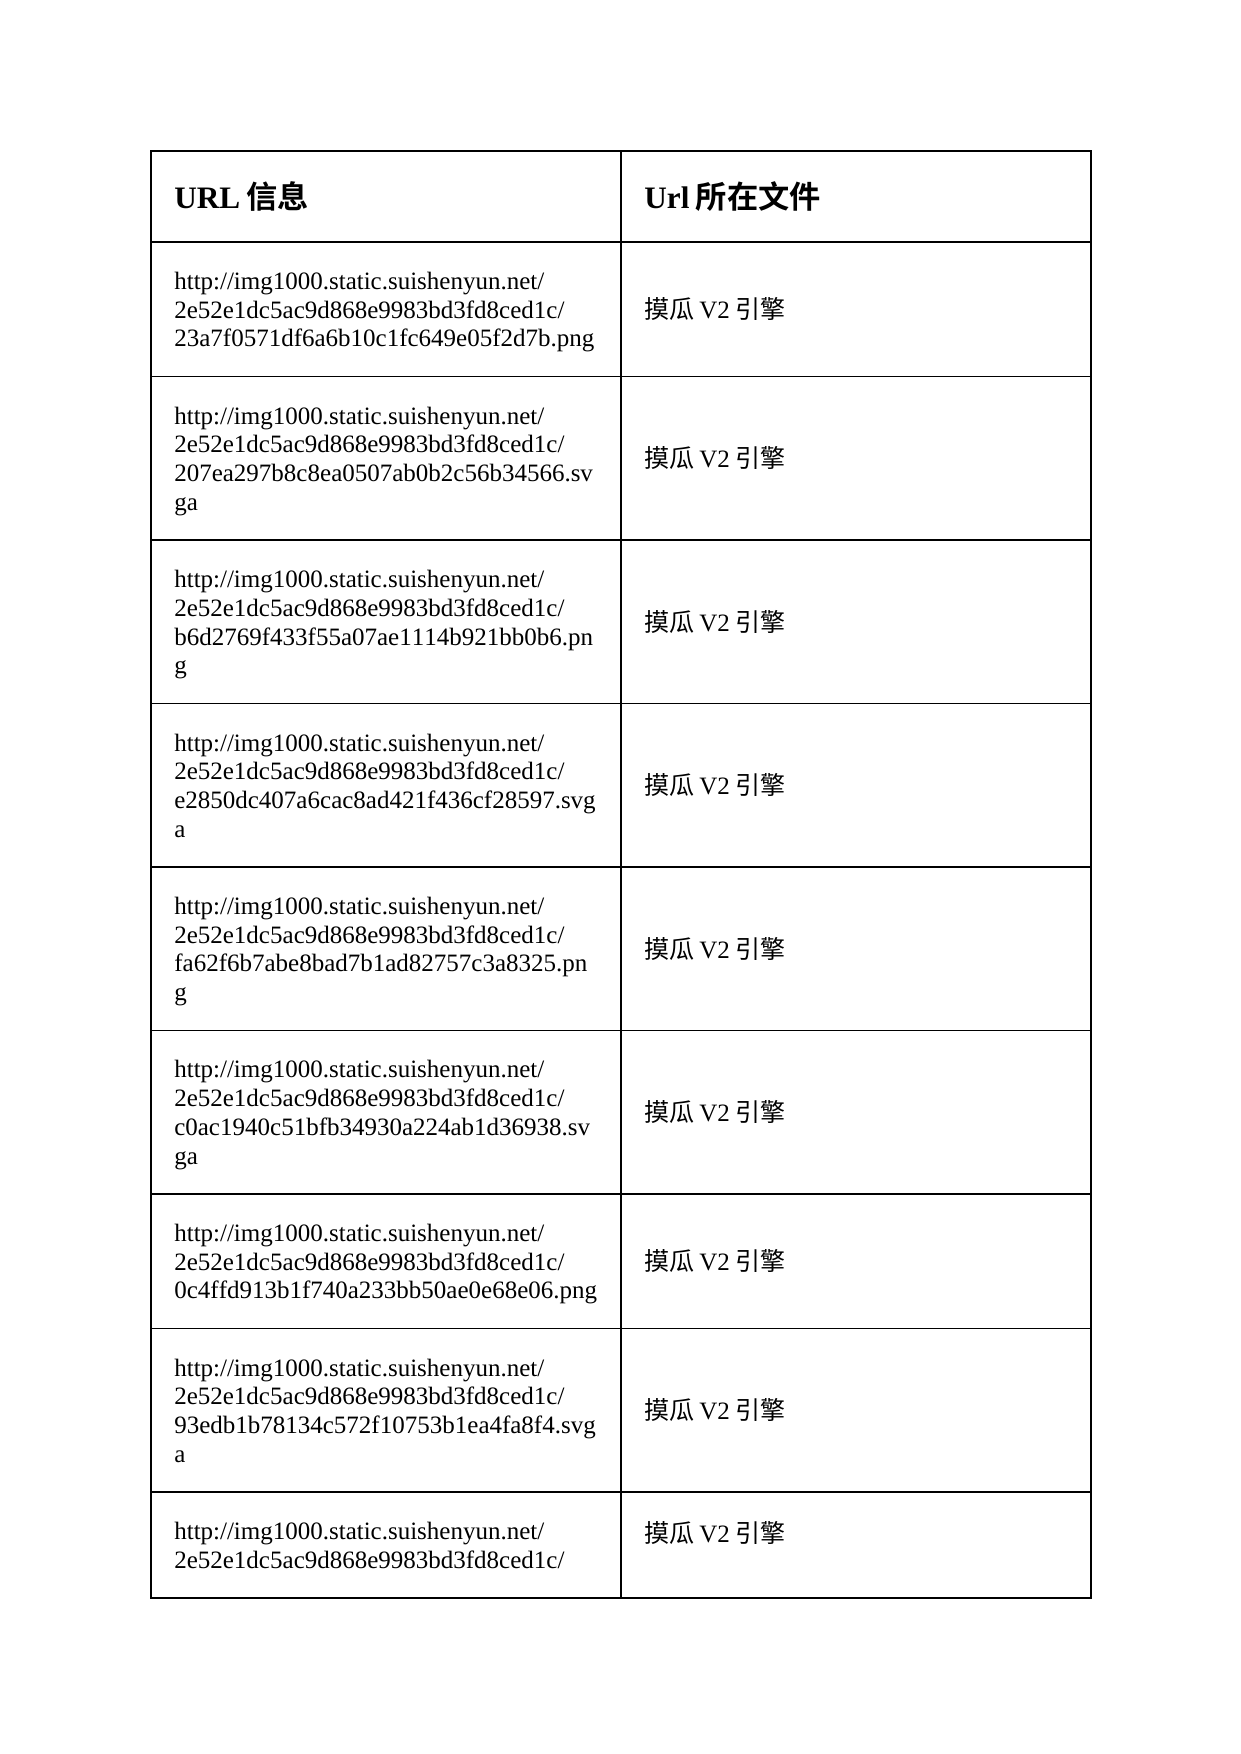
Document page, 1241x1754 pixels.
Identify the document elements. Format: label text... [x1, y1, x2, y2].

table_cell 摸瓜V2引擎 [622, 1031, 1090, 1193]
table_cell http://img1000.static.suishenyun.net/2e52e1dc5ac9d868e9983bd3fd8ced1c/fa62f6b7abe8bad7b1ad82757c3a8325.png [152, 868, 620, 1029]
table_cell http://img1000.static.suishenyun.net/2e52e1dc5ac9d868e9983bd3fd8ced1c/23a7f0571df6a6b10c1fc649e05f2d7b.png [152, 243, 620, 376]
table_cell 摸瓜V2引擎 [622, 1195, 1090, 1328]
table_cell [152, 1493, 620, 1597]
table_cell http://img1000.static.suishenyun.net/2e52e1dc5ac9d868e9983bd3fd8ced1c/e2850dc407a6cac8ad421f436cf28597.svga [152, 704, 620, 866]
table_cell 摸瓜V2引擎 [622, 541, 1090, 703]
table_header Url所在文件 [622, 152, 1090, 241]
table_cell http://img1000.static.suishenyun.net/2e52e1dc5ac9d868e9983bd3fd8ced1c/0c4ffd913b1f740a233bb50ae0e68e06.png [152, 1195, 620, 1328]
table_cell http://img1000.static.suishenyun.net/2e52e1dc5ac9d868e9983bd3fd8ced1c/93edb1b78134c572f10753b1ea4fa8f4.svga [152, 1329, 620, 1491]
table_cell http://img1000.static.suishenyun.net/2e52e1dc5ac9d868e9983bd3fd8ced1c/b6d2769f433f55a07ae1114b921bb0b6.png [152, 541, 620, 703]
table_cell 摸瓜V2引擎 [622, 868, 1090, 1029]
table_cell http://img1000.static.suishenyun.net/2e52e1dc5ac9d868e9983bd3fd8ced1c/c0ac1940c51bfb34930a224ab1d36938.svga [152, 1031, 620, 1193]
table_cell http://img1000.static.suishenyun.net/2e52e1dc5ac9d868e9983bd3fd8ced1c/207ea297b8c8ea0507ab0b2c56b34566.svga [152, 377, 620, 539]
table_cell 摸瓜V2引擎 [622, 1329, 1090, 1491]
table_cell 摸瓜V2引擎 [622, 243, 1090, 376]
table_header URL信息 [152, 152, 620, 241]
table_cell 摸瓜V2引擎 [622, 1493, 1090, 1597]
table_cell 摸瓜V2引擎 [622, 704, 1090, 866]
table_cell 摸瓜V2引擎 [622, 377, 1090, 539]
